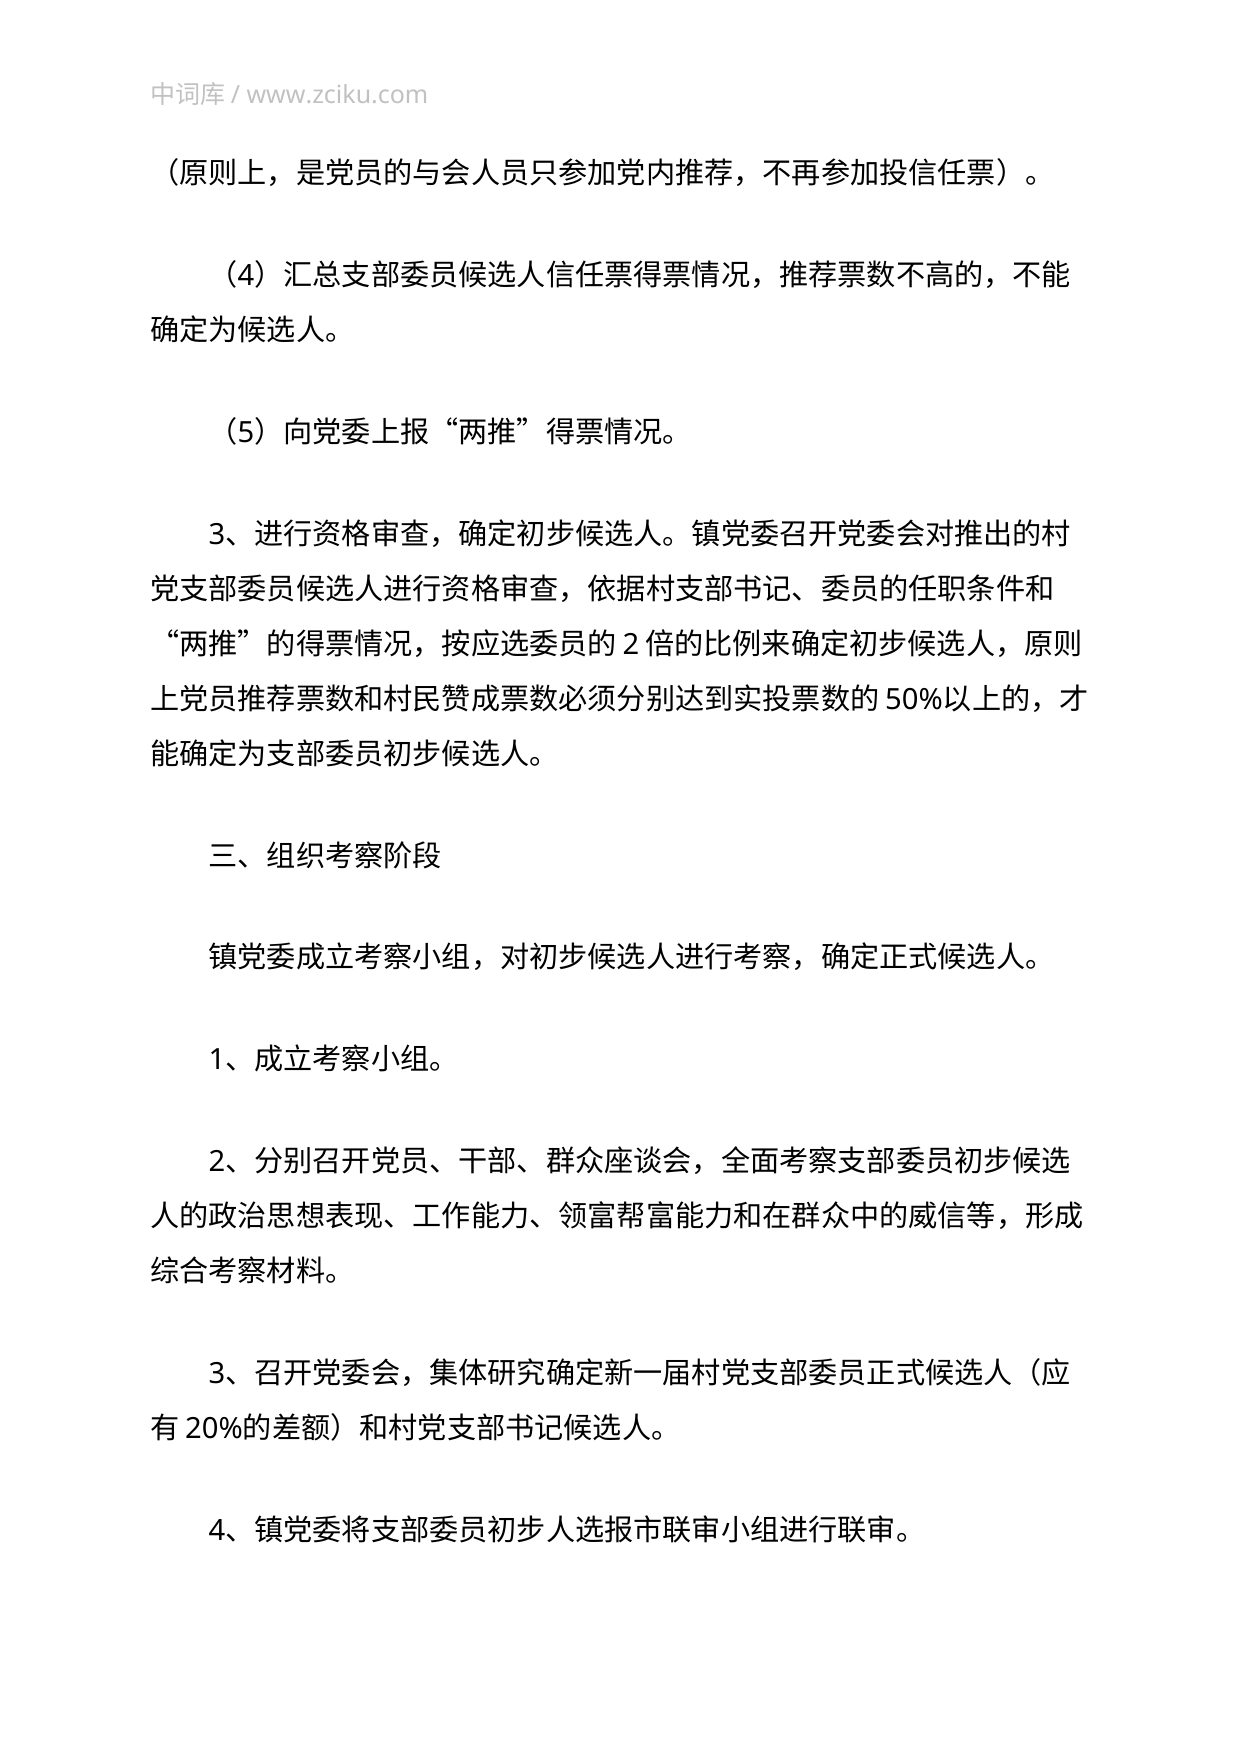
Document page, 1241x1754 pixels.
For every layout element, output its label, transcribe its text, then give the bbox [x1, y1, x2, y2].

text 镇党委成立考察小组，对初步候选人进行考察，确定正式候选人。 [150, 934, 1090, 976]
text 4、镇党委将支部委员初步人选报市联审小组进行联审。 [150, 1506, 1090, 1549]
text 1、成立考察小组。 [150, 1036, 1090, 1078]
text （5）向党委上报“两推”得票情况。 [150, 408, 1090, 451]
text 三、组织考察阶段 [150, 832, 1090, 874]
text 2、分别召开党员、干部、群众座谈会，全面考察支部委员初步候选人的政治思想表现、工作能力、领富帮富能力和在群众中的威信等，形成综合考察材料。 [150, 1138, 1090, 1290]
text （4）汇总支部委员候选人信任票得票情况，推荐票数不高的，不能确定为候选人。 [150, 252, 1090, 349]
text 3、进行资格审查，确定初步候选人。镇党委召开党委会对推出的村党支部委员候选人进行资格审查，依据村支部书记、委员的任职条件和“两推”的得票情况，按应选委员的2倍的比例来确定初步候选人，原则上党员推荐票数和村民赞成票数必须分别达到实投票数的50%以上的，才能确定为支部委员初步候选人。 [150, 511, 1090, 773]
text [150, 150, 1090, 192]
text 3、召开党委会，集体研究确定新一届村党支部委员正式候选人（应有20%的差额）和村党支部书记候选人。 [150, 1349, 1090, 1447]
